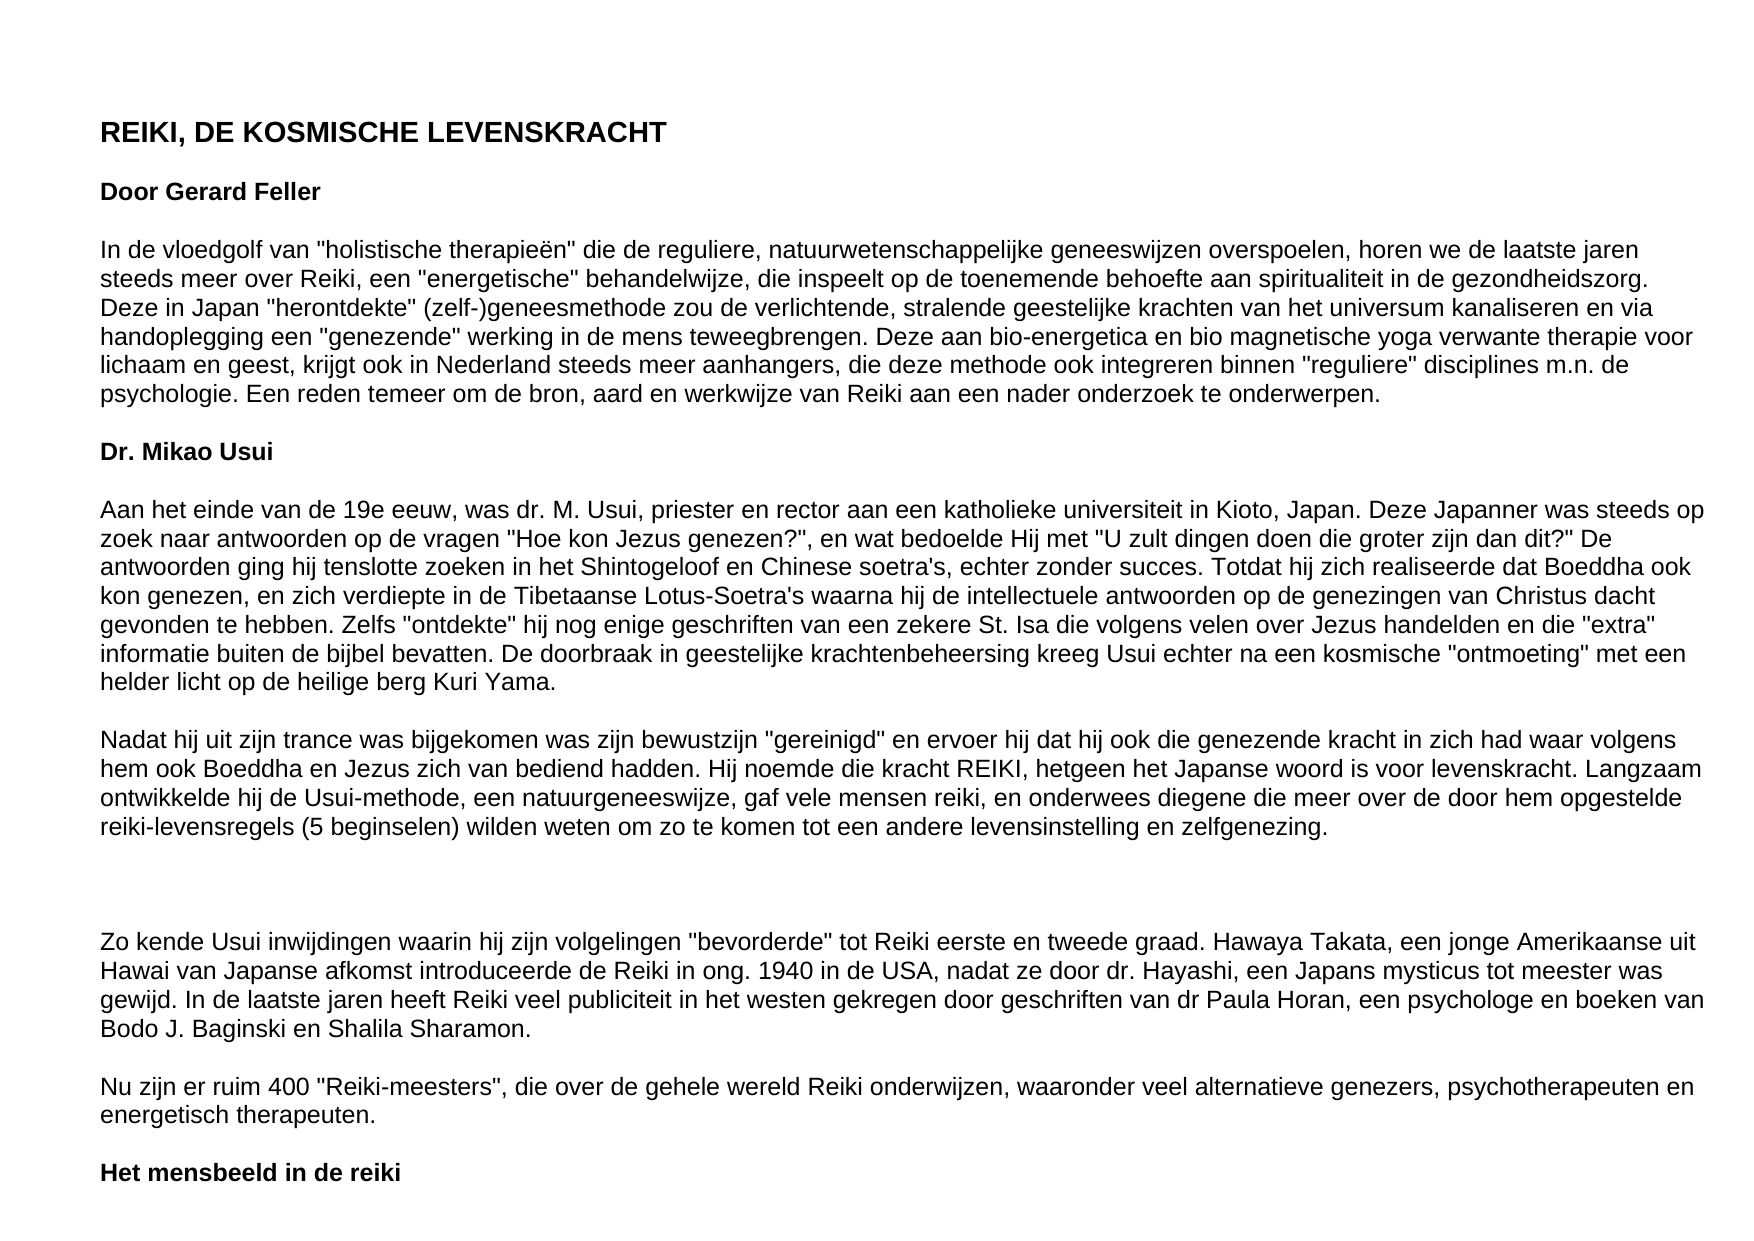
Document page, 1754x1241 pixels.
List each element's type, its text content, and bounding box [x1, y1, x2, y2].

text In de vloedgolf van "holistische therapieën" die de reguliere, natuurwetenschappelijke geneeswijzen overspoelen, horen we de laatste jaren steeds meer over Reiki, een "energetische" behandelwijze, die inspeelt op de toenemende behoefte aan spiritualiteit in de gezondheidszorg. Deze in Japan "herontdekte" (zelf-)geneesmethode zou de verlichtende, stralende geestelijke krachten van het universum kanaliseren en via handoplegging een "genezende" werking in de mens teweegbrengen. Deze aan bio-energetica en bio magnetische yoga verwante therapie voor lichaam en geest, krijgt ook in Nederland steeds meer aanhangers, die deze methode ook integreren binnen "reguliere" disciplines m.n. de psychologie. Een reden temeer om de bron, aard en werkwijze van Reiki aan een nader onderzoek te onderwerpen. [100, 235, 1708, 408]
text Dr. Mikao Usui [100, 437, 1708, 466]
text Zo kende Usui inwijdingen waarin hij zijn volgelingen "bevorderde" tot Reiki eerste en tweede graad. Hawaya Takata, een jonge Amerikaanse uit Hawai van Japanse afkomst introduceerde de Reiki in ong. 1940 in de USA, nadat ze door dr. Hayashi, een Japans mysticus tot meester was gewijd. In de laatste jaren heeft Reiki veel publiciteit in het westen gekregen door geschriften van dr Paula Horan, een psychologe en boeken van Bodo J. Baginski en Shalila Sharamon. [100, 927, 1708, 1042]
text Nadat hij uit zijn trance was bijgekomen was zijn bewustzijn "gereinigd" en ervoer hij dat hij ook die genezende kracht in zich had waar volgens hem ook Boeddha en Jezus zich van bediend hadden. Hij noemde die kracht REIKI, hetgeen het Japanse woord is voor levenskracht. Langzaam ontwikkelde hij de Usui-methode, een natuurgeneeswijze, gaf vele mensen reiki, en onderwees diegene die meer over de door hem opgestelde reiki-levensregels (5 beginselen) wilden weten om zo te komen tot een andere levensinstelling en zelfgenezing. [100, 725, 1708, 840]
text Nu zijn er ruim 400 "Reiki-meesters", die over de gehele wereld Reiki onderwijzen, waaronder veel alternatieve genezers, psychotherapeuten en energetisch therapeuten. [100, 1071, 1708, 1129]
text Aan het einde van de 19e eeuw, was dr. M. Usui, priester en rector aan een katholieke universiteit in Kioto, Japan. Deze Japanner was steeds op zoek naar antwoorden op de vragen "Hoe kon Jezus genezen?", en wat bedoelde Hij met "U zult dingen doen die groter zijn dan dit?" De antwoorden ging hij tenslotte zoeken in het Shintogeloof en Chinese soetra's, echter zonder succes. Totdat hij zich realiseerde dat Boeddha ook kon genezen, en zich verdiepte in de Tibetaanse Lotus-Soetra's waarna hij de intellectuele antwoorden op de genezingen van Christus dacht gevonden te hebben. Zelfs "ontdekte" hij nog enige geschriften van een zekere St. Isa die volgens velen over Jezus handelden en die "extra" informatie buiten de bijbel bevatten. De doorbraak in geestelijke krachtenbeheersing kreeg Usui echter na een kosmische "ontmoeting" met een helder licht op de heilige berg Kuri Yama. [100, 495, 1708, 696]
text Het mensbeeld in de reiki [100, 1158, 1708, 1187]
text REIKI, DE KOSMISCHE LEVENSKRACHT [100, 114, 1708, 148]
text Door Gerard Feller [100, 177, 1708, 206]
